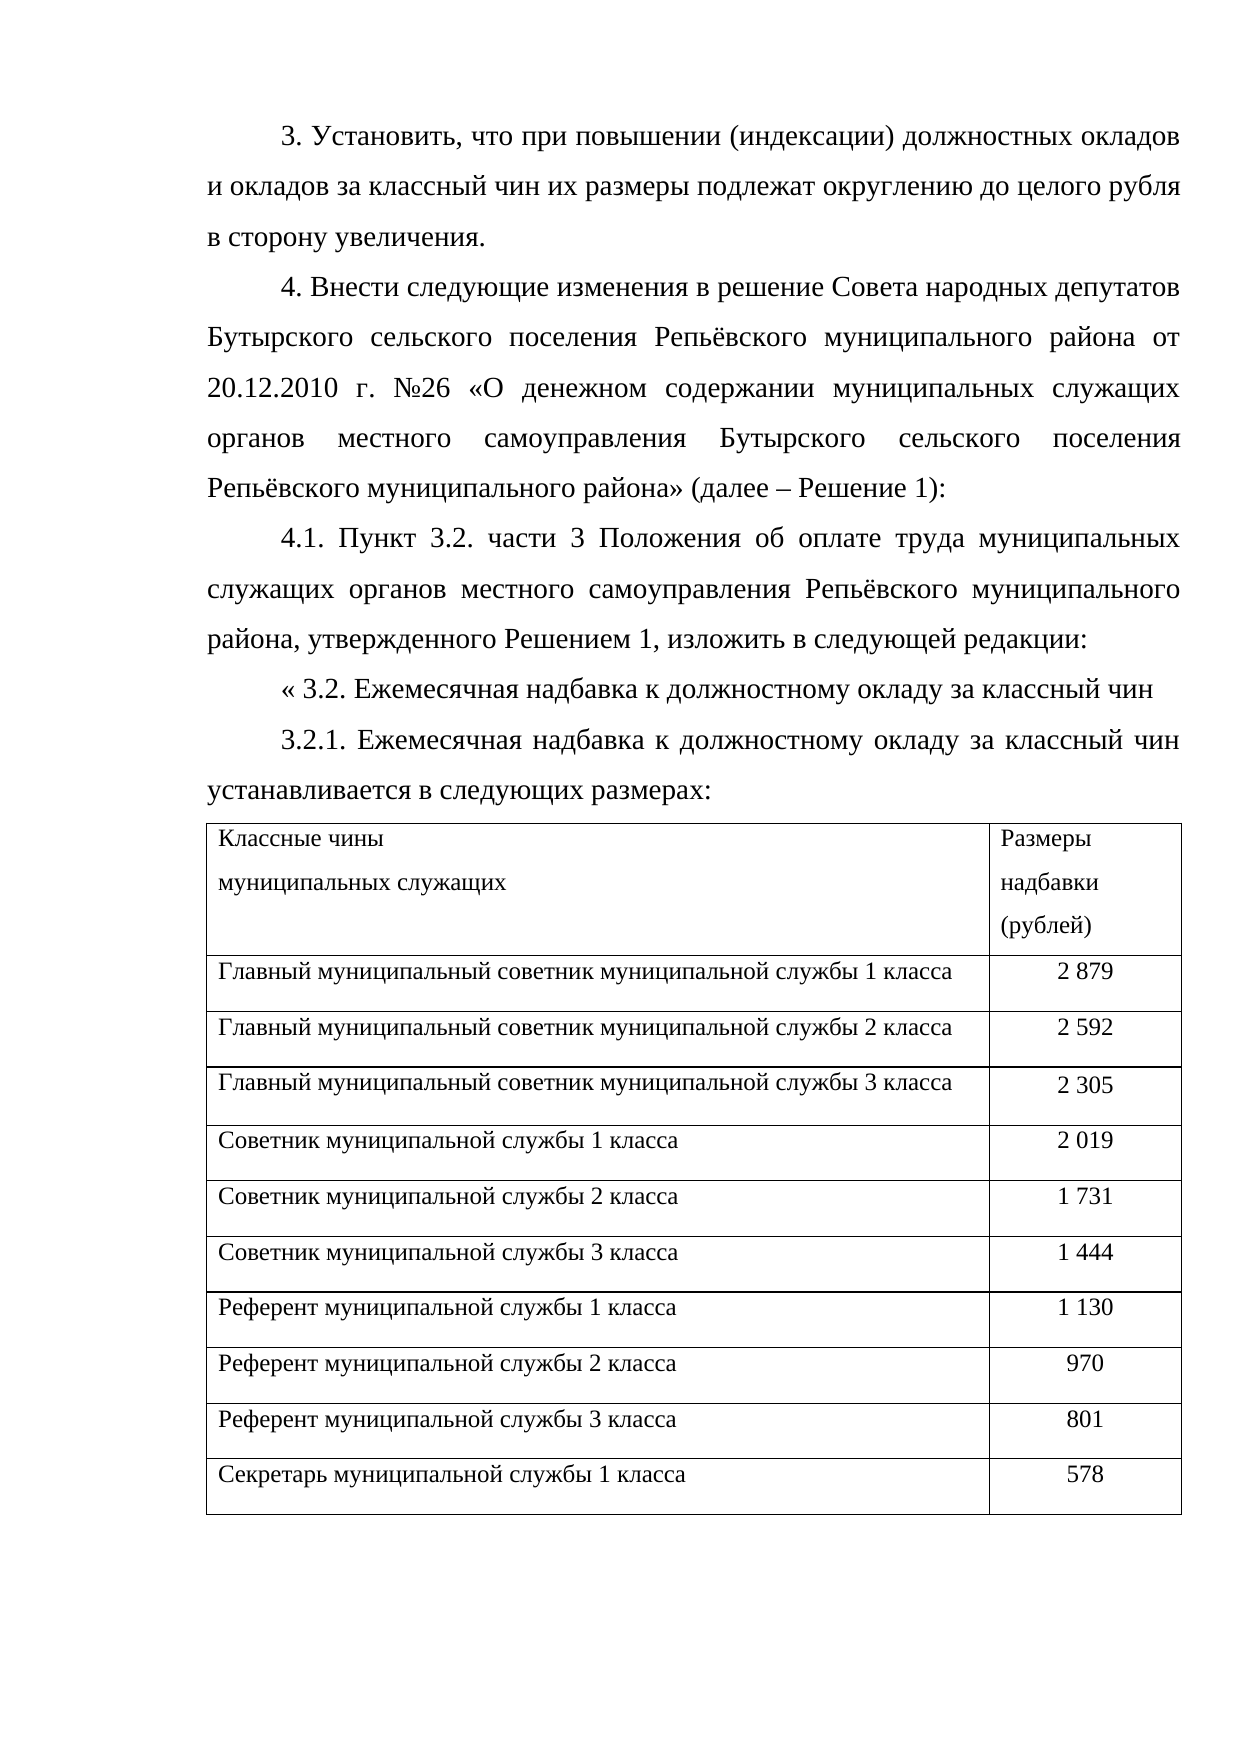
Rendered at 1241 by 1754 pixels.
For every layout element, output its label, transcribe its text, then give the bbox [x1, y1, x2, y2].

text 4. Внести следующие изменения в решение Совета народных депутатов Бутырского сельского поселения Репьёвского муниципального района от 20.12.2010 г. №26 «О денежном содержании муниципальных служащих органов местного самоуправления Бутырского сельского поселения Репьёвского муниципального района» (далее – Решение 1): [207, 269, 1181, 504]
table_cell Главный муниципальный советник муниципальной службы 1 класса [207, 956, 989, 1011]
table_cell 1 130 [990, 1293, 1181, 1347]
table_header Классные чины муниципальных служащих [207, 824, 989, 955]
table_cell 1 444 [990, 1237, 1181, 1291]
table_cell Главный муниципальный советник муниципальной службы 2 класса [207, 1012, 989, 1066]
table_cell 1 731 [990, 1181, 1181, 1236]
table_cell 2 305 [990, 1068, 1181, 1124]
table_cell 801 [990, 1404, 1181, 1458]
table_cell Референт муниципальной службы 1 класса [207, 1293, 989, 1347]
text 4.1. Пункт 3.2. части 3 Положения об оплате труда муниципальных служащих органов местного самоуправления Репьёвского муниципального района, утвержденного Решением 1, изложить в следующей редакции: [207, 521, 1181, 655]
table_header Размеры надбавки (рублей) [990, 824, 1181, 955]
table_cell 2 019 [990, 1126, 1181, 1180]
table_cell Советник муниципальной службы 1 класса [207, 1126, 989, 1180]
table_cell Советник муниципальной службы 3 класса [207, 1237, 989, 1291]
table_cell Секретарь муниципальной службы 1 класса [207, 1459, 989, 1514]
table_cell 2 592 [990, 1012, 1181, 1066]
table_cell Советник муниципальной службы 2 класса [207, 1181, 989, 1236]
text 3.2.1. Ежемесячная надбавка к должностному окладу за классный чин устанавливается в следующих размерах: [207, 722, 1181, 806]
table_cell Главный муниципальный советник муниципальной службы 3 класса [207, 1068, 989, 1124]
table_cell 2 879 [990, 956, 1181, 1011]
text 3. Установить, что при повышении (индексации) должностных окладов и окладов за классный чин их размеры подлежат округлению до целого рубля в сторону увеличения. [207, 118, 1181, 252]
table_cell 578 [990, 1459, 1181, 1514]
table_cell Референт муниципальной службы 3 класса [207, 1404, 989, 1458]
table_cell 970 [990, 1348, 1181, 1403]
text « 3.2. Ежемесячная надбавка к должностному окладу за классный чин [207, 672, 1181, 705]
table_cell Референт муниципальной службы 2 класса [207, 1348, 989, 1403]
